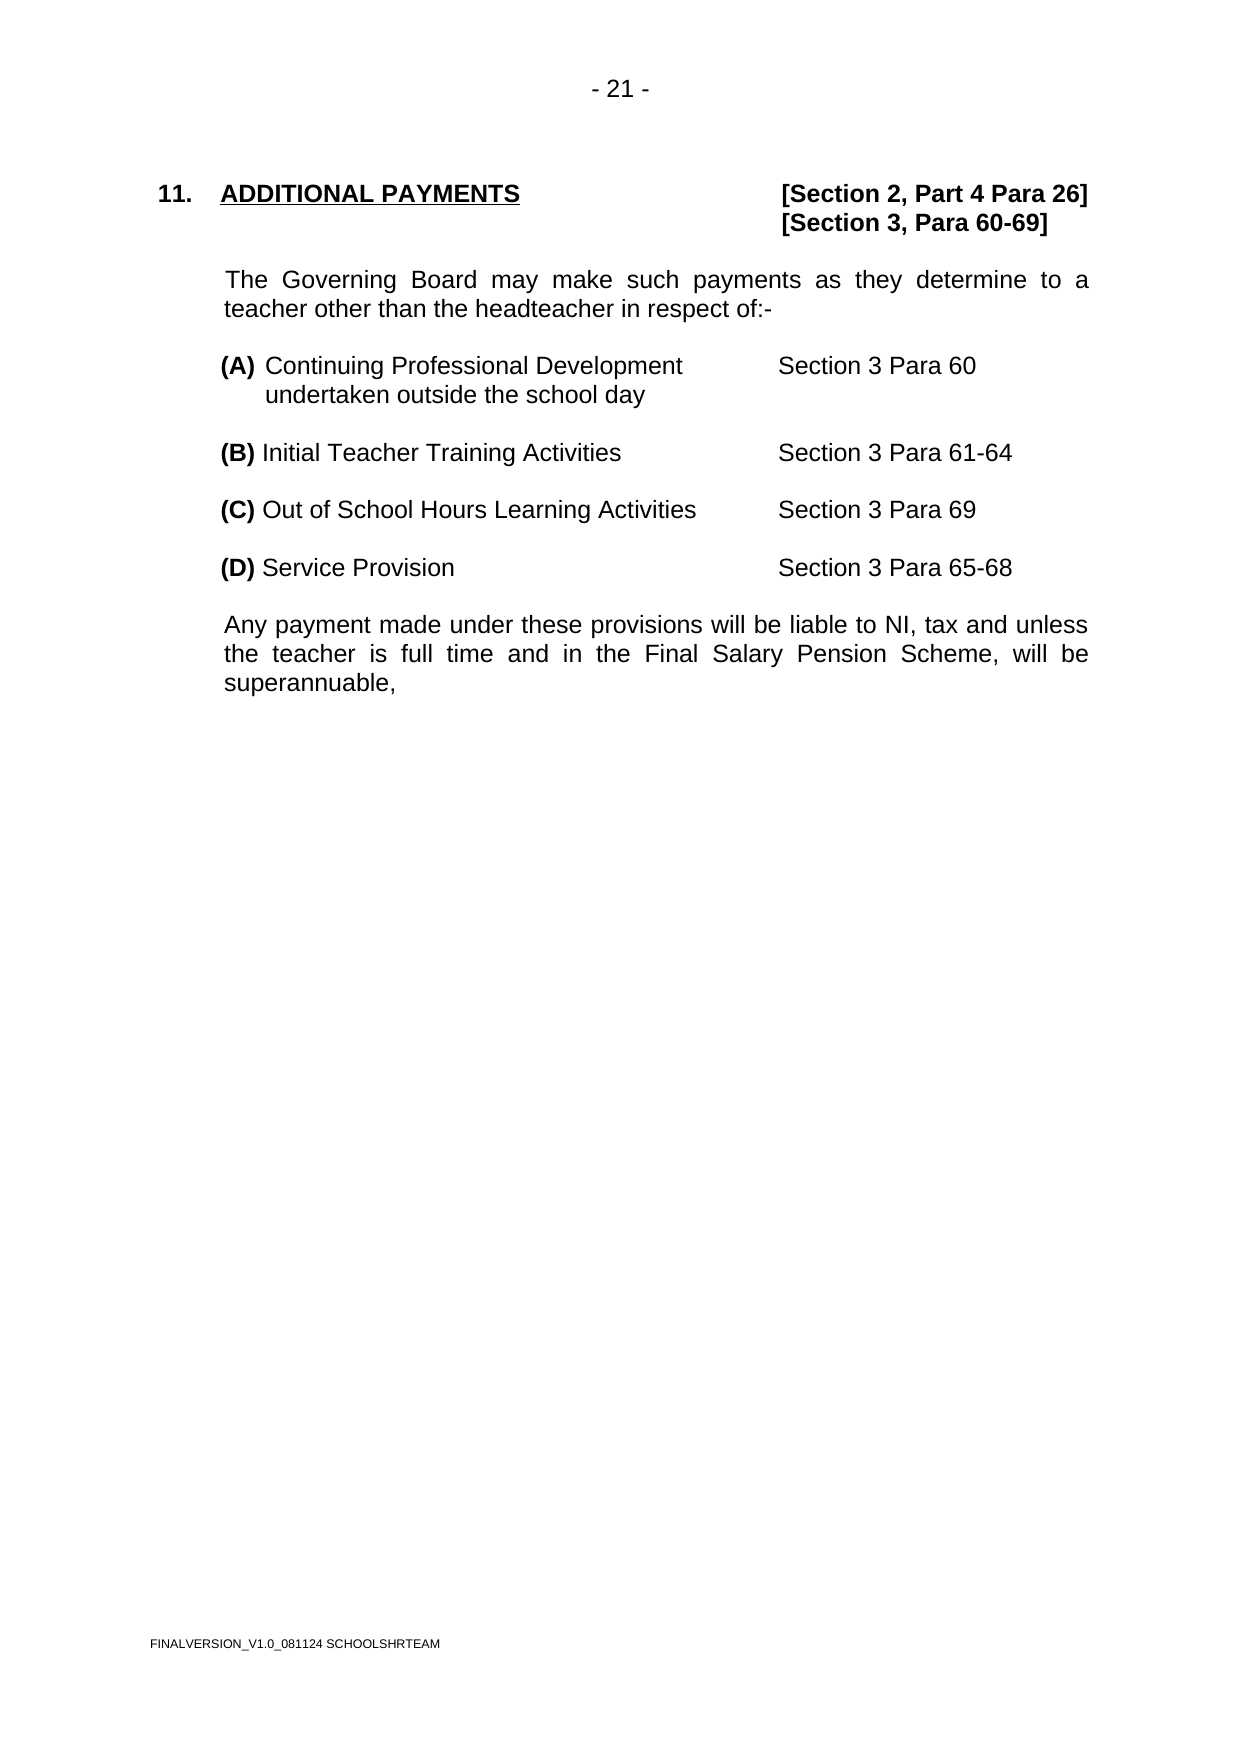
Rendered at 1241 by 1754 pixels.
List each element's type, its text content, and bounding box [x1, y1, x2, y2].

table_cell (D) Service Provision [220, 553, 767, 610]
text Any payment made under these provisions will be liable to NI, tax and unless the teacher is full time and in the Final Salary Pension Scheme, will be superannuable, [224, 610, 1090, 696]
table_cell Section 3 Para 61-64 [767, 438, 1038, 495]
table_header [Section 2, Part 4 Para 26] [Section 3, Para 60-69] [770, 179, 1198, 236]
table_header Section 3 Para 60 [767, 351, 1038, 437]
table_cell (B) Initial Teacher Training Activities [220, 438, 767, 495]
table_header 11. [146, 179, 209, 236]
table_cell Section 3 Para 69 [767, 495, 1038, 552]
table_cell Section 3 Para 65-68 [767, 553, 1038, 610]
table_header ADDITIONAL PAYMENTS [209, 179, 770, 236]
table_header Continuing Professional Development undertaken outside the school day [220, 351, 767, 437]
table_cell (C) Out of School Hours Learning Activities [220, 495, 767, 552]
text The Governing Board may make such payments as they determine to a teacher other than the headteacher in respect of:- [224, 265, 1090, 322]
